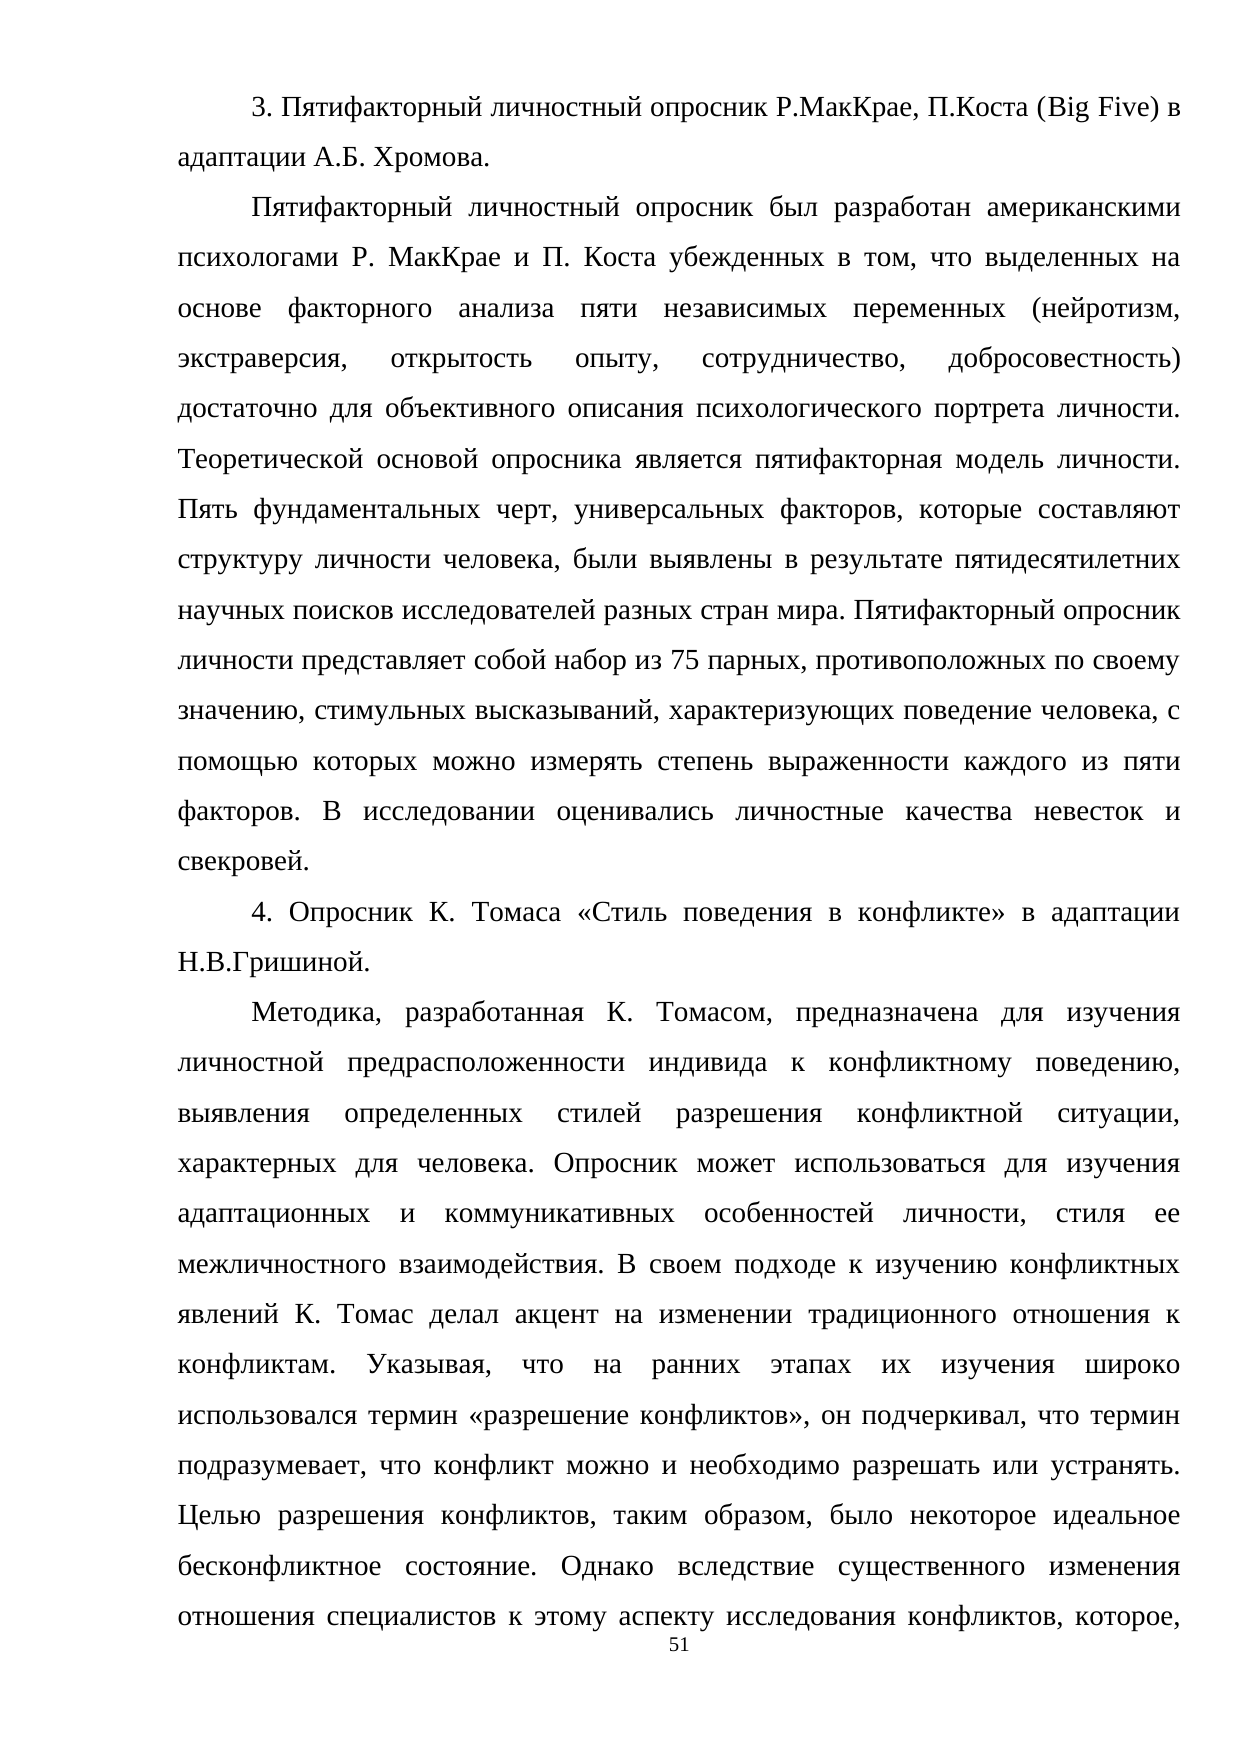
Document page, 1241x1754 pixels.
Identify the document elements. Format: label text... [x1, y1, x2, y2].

text 4. Опросник К. Томаса «Стиль поведения в конфликте» в адаптации Н.В.Гришиной. [177, 894, 1181, 977]
text Пятифакторный личностный опросник был разработан американскими психологами Р. МакКрае и П. Коста убежденных в том, что выделенных на основе факторного анализа пяти независимых переменных (нейротизм, экстраверсия, открытость опыту, сотрудничество, добросовестность) достаточно для объективного описания психологического портрета личности. Теоретической основой опросника является пятифакторная модель личности. Пять фундаментальных черт, универсальных факторов, которые составляют структуру личности человека, были выявлены в результате пятидесятилетних научных поисков исследователей разных стран мира. Пятифакторный опросник личности представляет собой набор из 75 парных, противоположных по своему значению, стимульных высказываний, характеризующих поведение человека, с помощью которых можно измерять степень выраженности каждого из пяти факторов. В исследовании оценивались личностные качества невесток и свекровей. [177, 189, 1181, 877]
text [177, 994, 1181, 1632]
text 3. Пятифакторный личностный опросник Р.МакКрае, П.Коста (Big Five) в адаптации А.Б. Хромова. [177, 89, 1181, 172]
